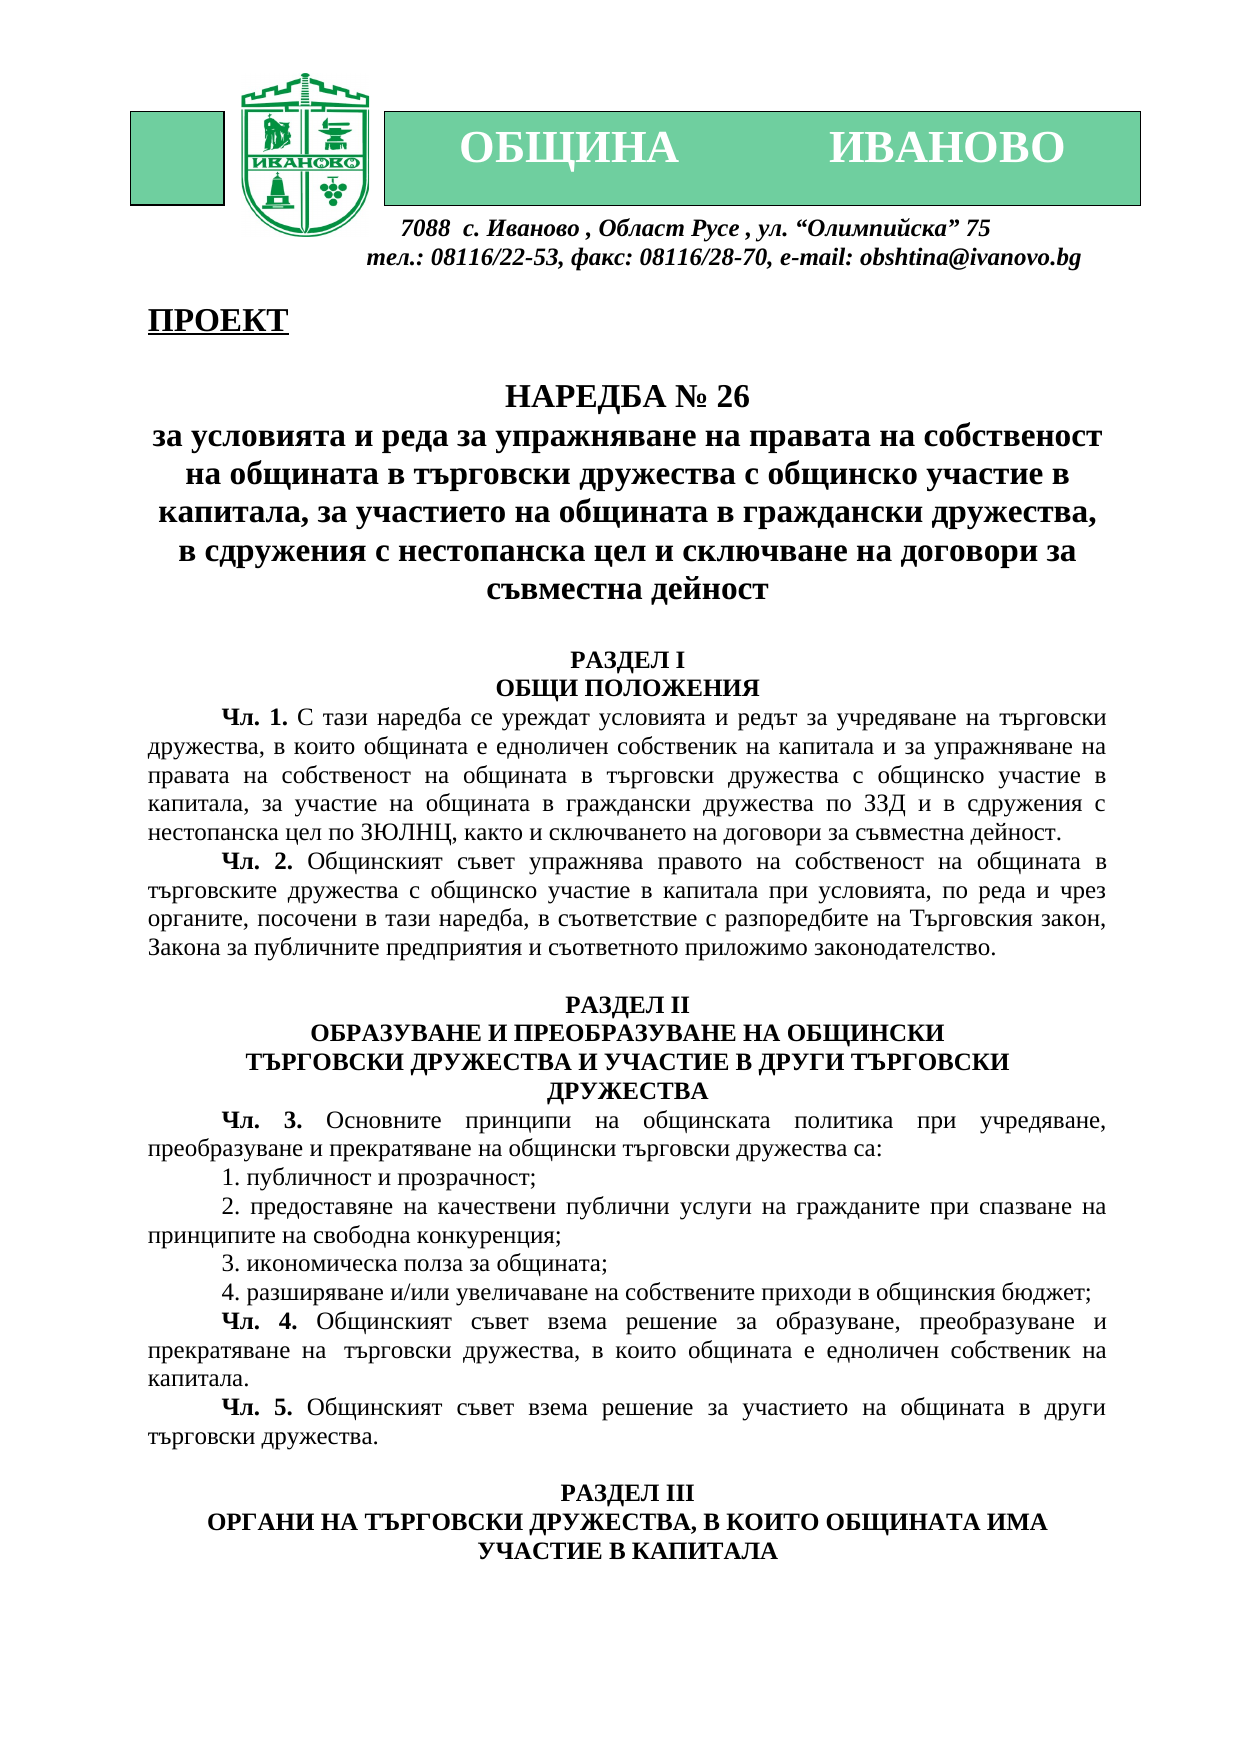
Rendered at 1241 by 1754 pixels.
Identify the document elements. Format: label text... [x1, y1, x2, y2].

text 1. публичност и прозрачност; [148, 1162, 1107, 1191]
text Чл. 1. С тази наредба се уреждат условията и редът за учредяване на търговски дружества, в които общината е едноличен собственик на капитала и за упражняване на правата на собственост на общината в търговски дружества с общинско участие в капитала, за участие на общината в граждански дружества по ЗЗД и в сдружения с нестопанска цел по ЗЮЛНЦ, както и сключването на договори за съвместна дейност. [148, 702, 1107, 846]
picture [241, 73, 370, 237]
text РАЗДЕЛ I [148, 645, 1107, 673]
text ТЪРГОВСКИ ДРУЖЕСТВА И УЧАСТИЕ В ДРУГИ ТЪРГОВСКИ [148, 1047, 1107, 1076]
text ОБРАЗУВАНЕ И ПРЕОБРАЗУВАНЕ НА ОБЩИНСКИ [148, 1018, 1107, 1047]
text ДРУЖЕСТВА [148, 1076, 1107, 1105]
text 2. предоставяне на качествени публични услуги на гражданите при спазване на принципите на свободна конкуренция; [148, 1191, 1107, 1248]
text Чл. 3. Основните принципи на общинската политика при учредяване, преобразуване и прекратяване на общински търговски дружества са: [148, 1105, 1107, 1162]
text Чл. 4. Общинският съвет взема решение за образуване, преобразуване и прекратяване на търговски дружества, в които общината е едноличен собственик на капитала. [148, 1306, 1107, 1392]
text Чл. 5. Общинският съвет взема решение за участието на общината в други търговски дружества. [148, 1392, 1107, 1450]
text 3. икономическа полза за общината; [148, 1248, 1107, 1277]
text РАЗДЕЛ II [148, 990, 1107, 1018]
text ОБЩИ ПОЛОЖЕНИЯ [148, 673, 1107, 702]
text тел.: 08116/22-53, факс: 08116/28-70, e-mail: obshtina@ivanovo.bg [148, 242, 1107, 271]
text 4. разширяване и/или увеличаване на собствените приходи в общинския бюджет; [148, 1277, 1107, 1306]
text ПРОЕКТ [148, 300, 1107, 338]
text Чл. 2. Общинският съвет упражнява правото на собственост на общината в търговските дружества с общинско участие в капитала при условията, по реда и чрез органите, посочени в тази наредба, в съответствие с разпоредбите на Търговския закон, Закона за публичните предприятия и съответното приложимо законодателство. [148, 846, 1107, 961]
text НАРЕДБА № 26 [148, 376, 1107, 415]
text РАЗДЕЛ III [148, 1478, 1107, 1507]
text ОРГАНИ НА ТЪРГОВСКИ ДРУЖЕСТВА, В КОИТО ОБЩИНАТА ИМА УЧАСТИЕ В КАПИТАЛА [148, 1507, 1107, 1565]
text 7088 с. Иваново , Област Русе , ул. “Олимпийска” 75 [148, 74, 1107, 242]
text за условията и реда за упражняване на правата на собственост на общината в търговски дружества с общинско участие в капитала, за участието на общината в граждански дружества, в сдружения с нестопанска цел и сключване на договори за съвместна дейност [148, 415, 1107, 606]
